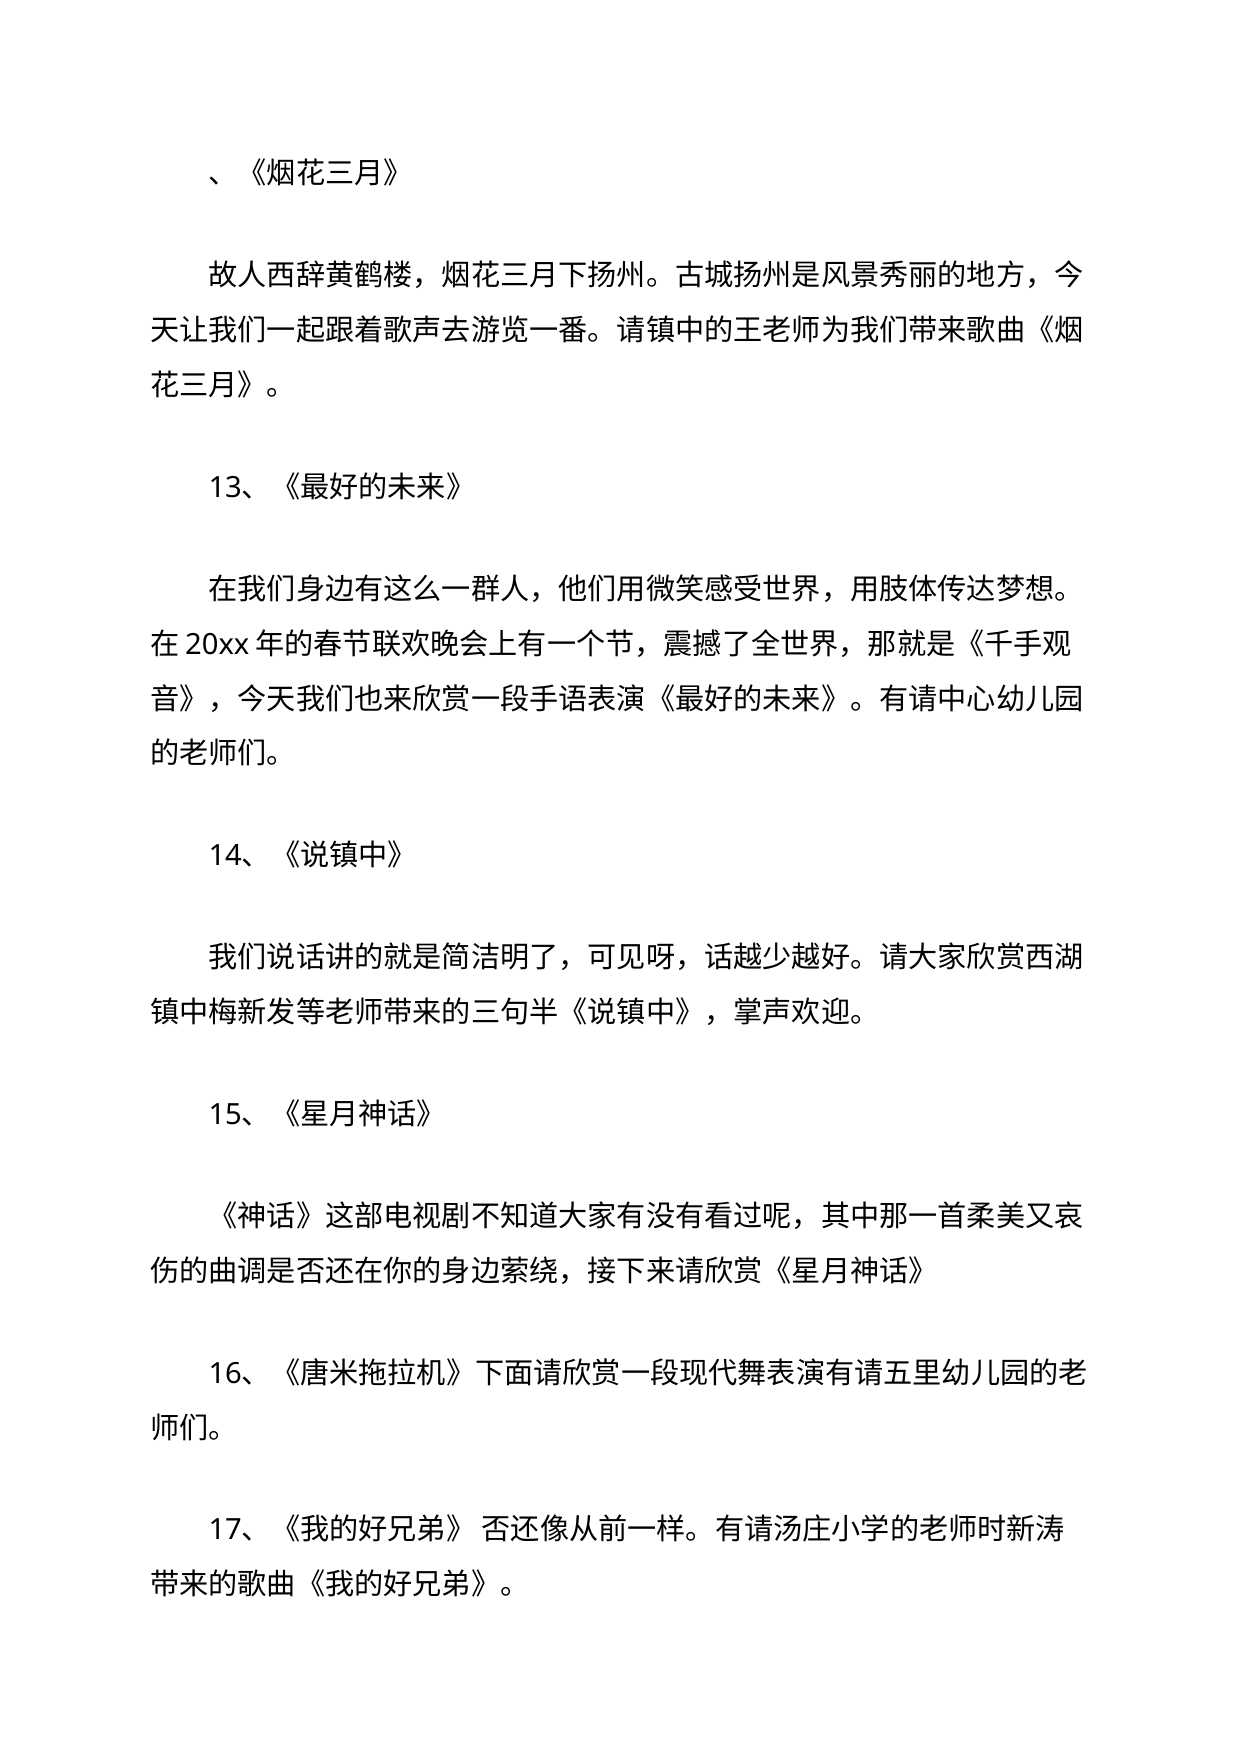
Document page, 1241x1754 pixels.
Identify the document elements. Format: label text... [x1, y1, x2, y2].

text 14、《说镇中》 [150, 832, 1090, 874]
text 故人西辞黄鹤楼，烟花三月下扬州。古城扬州是风景秀丽的地方，今天让我们一起跟着歌声去游览一番。请镇中的王老师为我们带来歌曲《烟花三月》。 [150, 252, 1090, 404]
text 、《烟花三月》 [150, 150, 1090, 192]
text 我们说话讲的就是简洁明了，可见呀，话越少越好。请大家欣赏西湖镇中梅新发等老师带来的三句半《说镇中》，掌声欢迎。 [150, 934, 1090, 1031]
text 17、《我的好兄弟》 否还像从前一样。有请汤庄小学的老师时新涛带来的歌曲《我的好兄弟》。 [150, 1506, 1090, 1603]
text 在我们身边有这么一群人，他们用微笑感受世界，用肢体传达梦想。在20xx年的春节联欢晚会上有一个节，震撼了全世界，那就是《千手观音》，今天我们也来欣赏一段手语表演《最好的未来》。有请中心幼儿园的老师们。 [150, 565, 1090, 772]
text 《神话》这部电视剧不知道大家有没有看过呢，其中那一首柔美又哀伤的曲调是否还在你的身边萦绕，接下来请欣赏《星月神话》 [150, 1192, 1090, 1290]
text 13、《最好的未来》 [150, 463, 1090, 506]
text 15、《星月神话》 [150, 1091, 1090, 1133]
text 16、《唐米拖拉机》下面请欣赏一段现代舞表演有请五里幼儿园的老师们。 [150, 1349, 1090, 1446]
